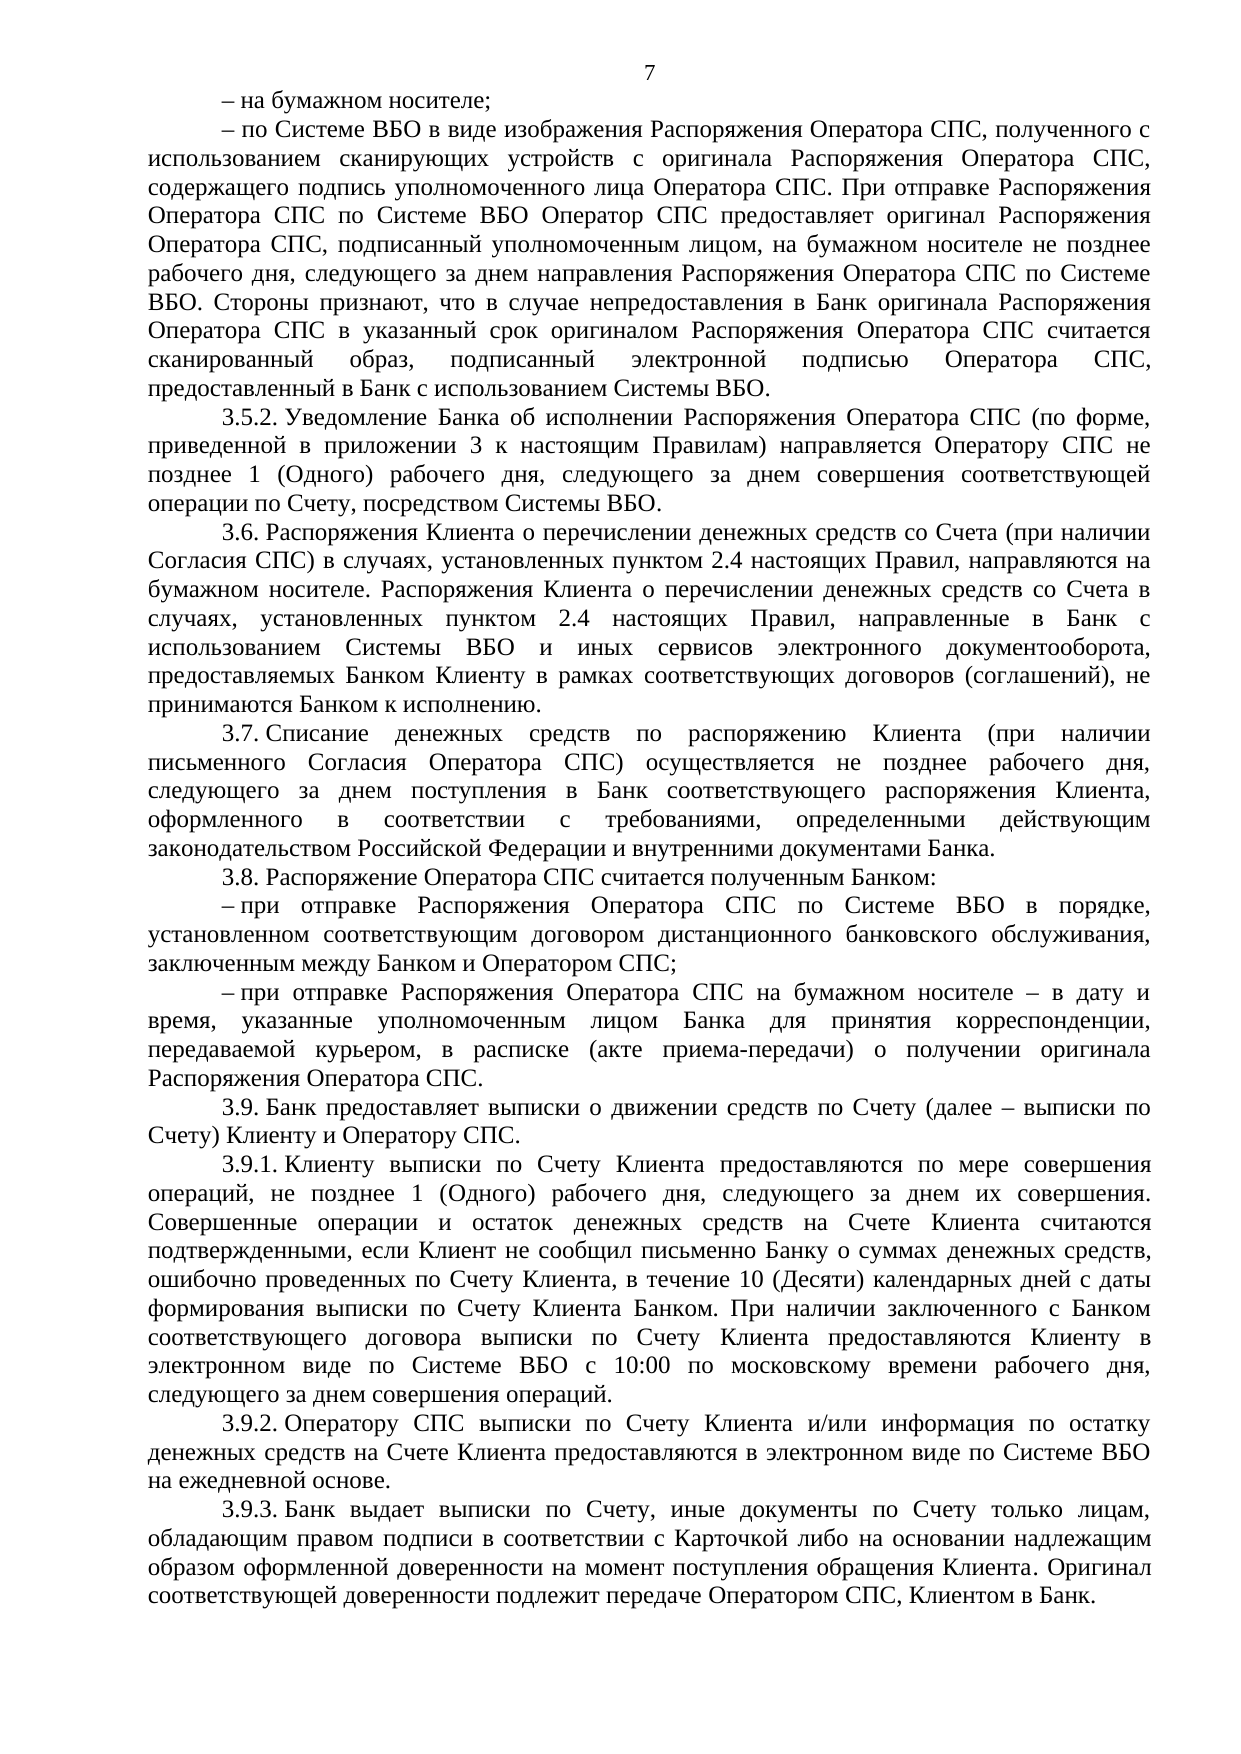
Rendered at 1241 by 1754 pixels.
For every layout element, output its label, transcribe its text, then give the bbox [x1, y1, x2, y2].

text – по Системе ВБО в виде изображения Распоряжения Оператора СПС, полученного с использованием сканирующих устройств с оригинала Распоряжения Оператора СПС, содержащего подпись уполномоченного лица Оператора СПС. При отправке Распоряжения Оператора СПС по Системе ВБО Оператор СПС предоставляет оригинал Распоряжения Оператора СПС, подписанный уполномоченным лицом, на бумажном носителе не позднее рабочего дня, следующего за днем направления Распоряжения Оператора СПС по Системе ВБО. Стороны признают, что в случае непредоставления в Банк оригинала Распоряжения Оператора СПС в указанный срок оригиналом Распоряжения Оператора СПС считается сканированный образ, подписанный электронной подписью Оператора СПС, предоставленный в Банк с использованием Системы ВБО. [148, 114, 1152, 402]
text 3.6. Распоряжения Клиента о перечислении денежных средств со Счета (при наличии Согласия СПС) в случаях, установленных пунктом 2.4 настоящих Правил, направляются на бумажном носителе. Распоряжения Клиента о перечислении денежных средств со Счета в случаях, установленных пунктом 2.4 настоящих Правил, направленные в Банк с использованием Системы ВБО и иных сервисов электронного документооборота, предоставляемых Банком Клиенту в рамках соответствующих договоров (соглашений), не принимаются Банком к исполнению. [148, 517, 1152, 718]
text 3.9. Банк предоставляет выписки о движении средств по Счету (далее – выписки по Счету) Клиенту и Оператору СПС. [148, 1092, 1152, 1149]
text 3.5.2. Уведомление Банка об исполнении Распоряжения Оператора СПС (по форме, приведенной в приложении 3 к настоящим Правилам) направляется Оператору СПС не позднее 1 (Одного) рабочего дня, следующего за днем совершения соответствующей операции по Счету, посредством Системы ВБО. [148, 402, 1152, 517]
text 3.7. Списание денежных средств по распоряжению Клиента (при наличии письменного Согласия Оператора СПС) осуществляется не позднее рабочего дня, следующего за днем поступления в Банк соответствующего распоряжения Клиента, оформленного в соответствии с требованиями, определенными действующим законодательством Российской Федерации и внутренними документами Банка. [148, 718, 1152, 862]
text 3.9.2. Оператору СПС выписки по Счету Клиента и/или информация по остатку денежных средств на Счете Клиента предоставляются в электронном виде по Системе ВБО на ежедневной основе. [148, 1408, 1152, 1494]
text 3.9.3. Банк выдает выписки по Счету, иные документы по Счету только лицам, обладающим правом подписи в соответствии с Карточкой либо на основании надлежащим образом оформленной доверенности на момент поступления обращения Клиента. Оригинал соответствующей доверенности подлежит передаче Оператором СПС, Клиентом в Банк. [148, 1494, 1152, 1609]
text – на бумажном носителе; [148, 85, 1152, 114]
text – при отправке Распоряжения Оператора СПС на бумажном носителе – в дату и время, указанные уполномоченным лицом Банка для принятия корреспонденции, передаваемой курьером, в расписке (акте приема-передачи) о получении оригинала Распоряжения Оператора СПС. [148, 977, 1152, 1092]
text 3.8. Распоряжение Оператора СПС считается полученным Банком: [148, 862, 1152, 890]
text – при отправке Распоряжения Оператора СПС по Системе ВБО в порядке, установленном соответствующим договором дистанционного банковского обслуживания, заключенным между Банком и Оператором СПС; [148, 890, 1152, 977]
text 3.9.1. Клиенту выписки по Счету Клиента предоставляются по мере совершения операций, не позднее 1 (Одного) рабочего дня, следующего за днем их совершения. Совершенные операции и остаток денежных средств на Счете Клиента считаются подтвержденными, если Клиент не сообщил письменно Банку о суммах денежных средств, ошибочно проведенных по Счету Клиента, в течение 10 (Десяти) календарных дней с даты формирования выписки по Счету Клиента Банком. При наличии заключенного с Банком соответствующего договора выписки по Счету Клиента предоставляются Клиенту в электронном виде по Системе ВБО с 10:00 по московскому времени рабочего дня, следующего за днем совершения операций. [148, 1149, 1152, 1408]
